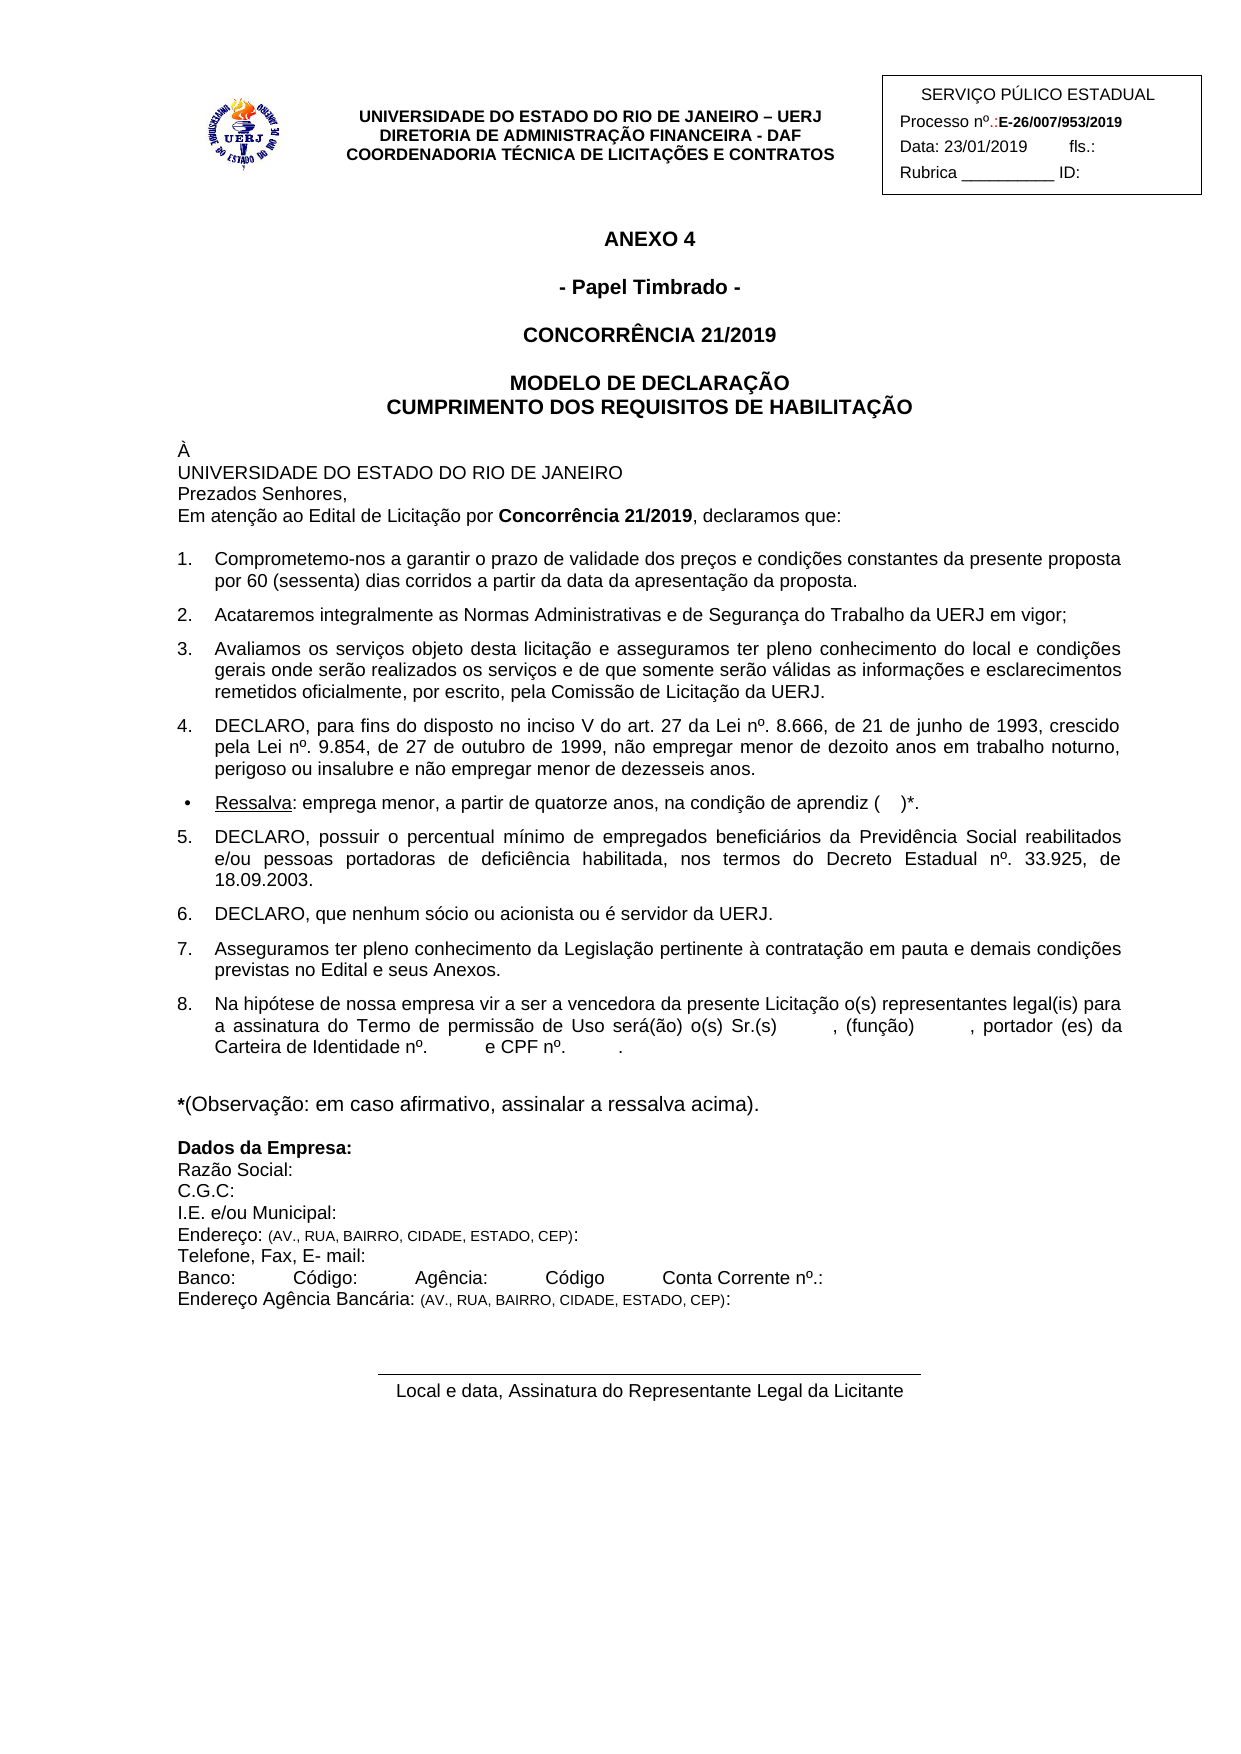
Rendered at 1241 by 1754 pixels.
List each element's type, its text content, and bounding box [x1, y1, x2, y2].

text Endereço: (AV., RUA, BAIRRO, CIDADE, ESTADO, CEP): [177, 1223, 1122, 1245]
list Asseguramos ter pleno conhecimento da Legislação pertinente à contratação em pauta e demais condições previstas no Edital e seus Anexos. [177, 937, 1122, 980]
text CONCORRÊNCIA 21/2019 [177, 323, 1122, 347]
text Prezados Senhores, [177, 483, 1122, 505]
text ANEXO 4 [177, 227, 1122, 251]
text À [177, 440, 1122, 462]
list DECLARO, possuir o percentual mínimo de empregados beneficiários da Previdência Social reabilitados e/ou pessoas portadoras de deficiência habilitada, nos termos do Decreto Estadual nº. 33.925, de 18.09.2003. [177, 826, 1122, 891]
picture [206, 98, 281, 172]
text *(Observação: em caso afirmativo, assinalar a ressalva acima). [177, 1092, 1122, 1116]
text Endereço Agência Bancária: (AV., RUA, BAIRRO, CIDADE, ESTADO, CEP): [177, 1288, 1122, 1310]
text Telefone, Fax, E- mail: [177, 1245, 1122, 1267]
list DECLARO, para fins do disposto no inciso V do art. 27 da Lei nº. 8.666, de 21 de junho de 1993, crescido pela Lei nº. 9.854, de 27 de outubro de 1999, não empregar menor de dezoito anos em trabalho noturno, perigoso ou insalubre e não empregar menor de dezesseis anos. [177, 715, 1122, 779]
text Em atenção ao Edital de Licitação por Concorrência 21/2019, declaramos que: [177, 505, 1122, 526]
text I.E. e/ou Municipal: [177, 1202, 1122, 1223]
text MODELO DE DECLARAÇÃO [177, 371, 1122, 394]
text C.G.C: [177, 1180, 1122, 1202]
text Banco: Código: Agência: Código Conta Corrente nº.: [177, 1267, 1122, 1288]
list Comprometemo-nos a garantir o prazo de validade dos preços e condições constantes da presente proposta por 60 (sessenta) dias corridos a partir da data da apresentação da proposta. [177, 548, 1122, 591]
text Razão Social: [177, 1159, 1122, 1180]
text CUMPRIMENTO DOS REQUISITOS DE HABILITAÇÃO [177, 394, 1122, 418]
list Na hipótese de nossa empresa vir a ser a vencedora da presente Licitação o(s) representantes legal(is) para a assinatura do Termo de permissão de Uso será(ão) o(s) Sr.(s) , (função) , portador (es) da Carteira de Identidade nº. e CPF nº. . [177, 993, 1122, 1058]
list DECLARO, que nenhum sócio ou acionista ou é servidor da UERJ. [177, 903, 1122, 925]
text UNIVERSIDADE DO ESTADO DO RIO DE JANEIRO [177, 462, 1122, 483]
text - Papel Timbrado - [177, 275, 1122, 299]
list Ressalva: emprega menor, a partir de quatorze anos, na condição de aprendiz ( )*. [177, 792, 1122, 813]
list Avaliamos os serviços objeto desta licitação e asseguramos ter pleno conhecimento do local e condições gerais onde serão realizados os serviços e de que somente serão válidas as informações e esclarecimentos remetidos oficialmente, por escrito, pela Comissão de Licitação da UERJ. [177, 638, 1122, 702]
text Dados da Empresa: [177, 1137, 1122, 1159]
table_header Local e data, Assinatura do Representante Legal da Licitante [378, 1375, 921, 1401]
list Acataremos integralmente as Normas Administrativas e de Segurança do Trabalho da UERJ em vigor; [177, 603, 1122, 625]
